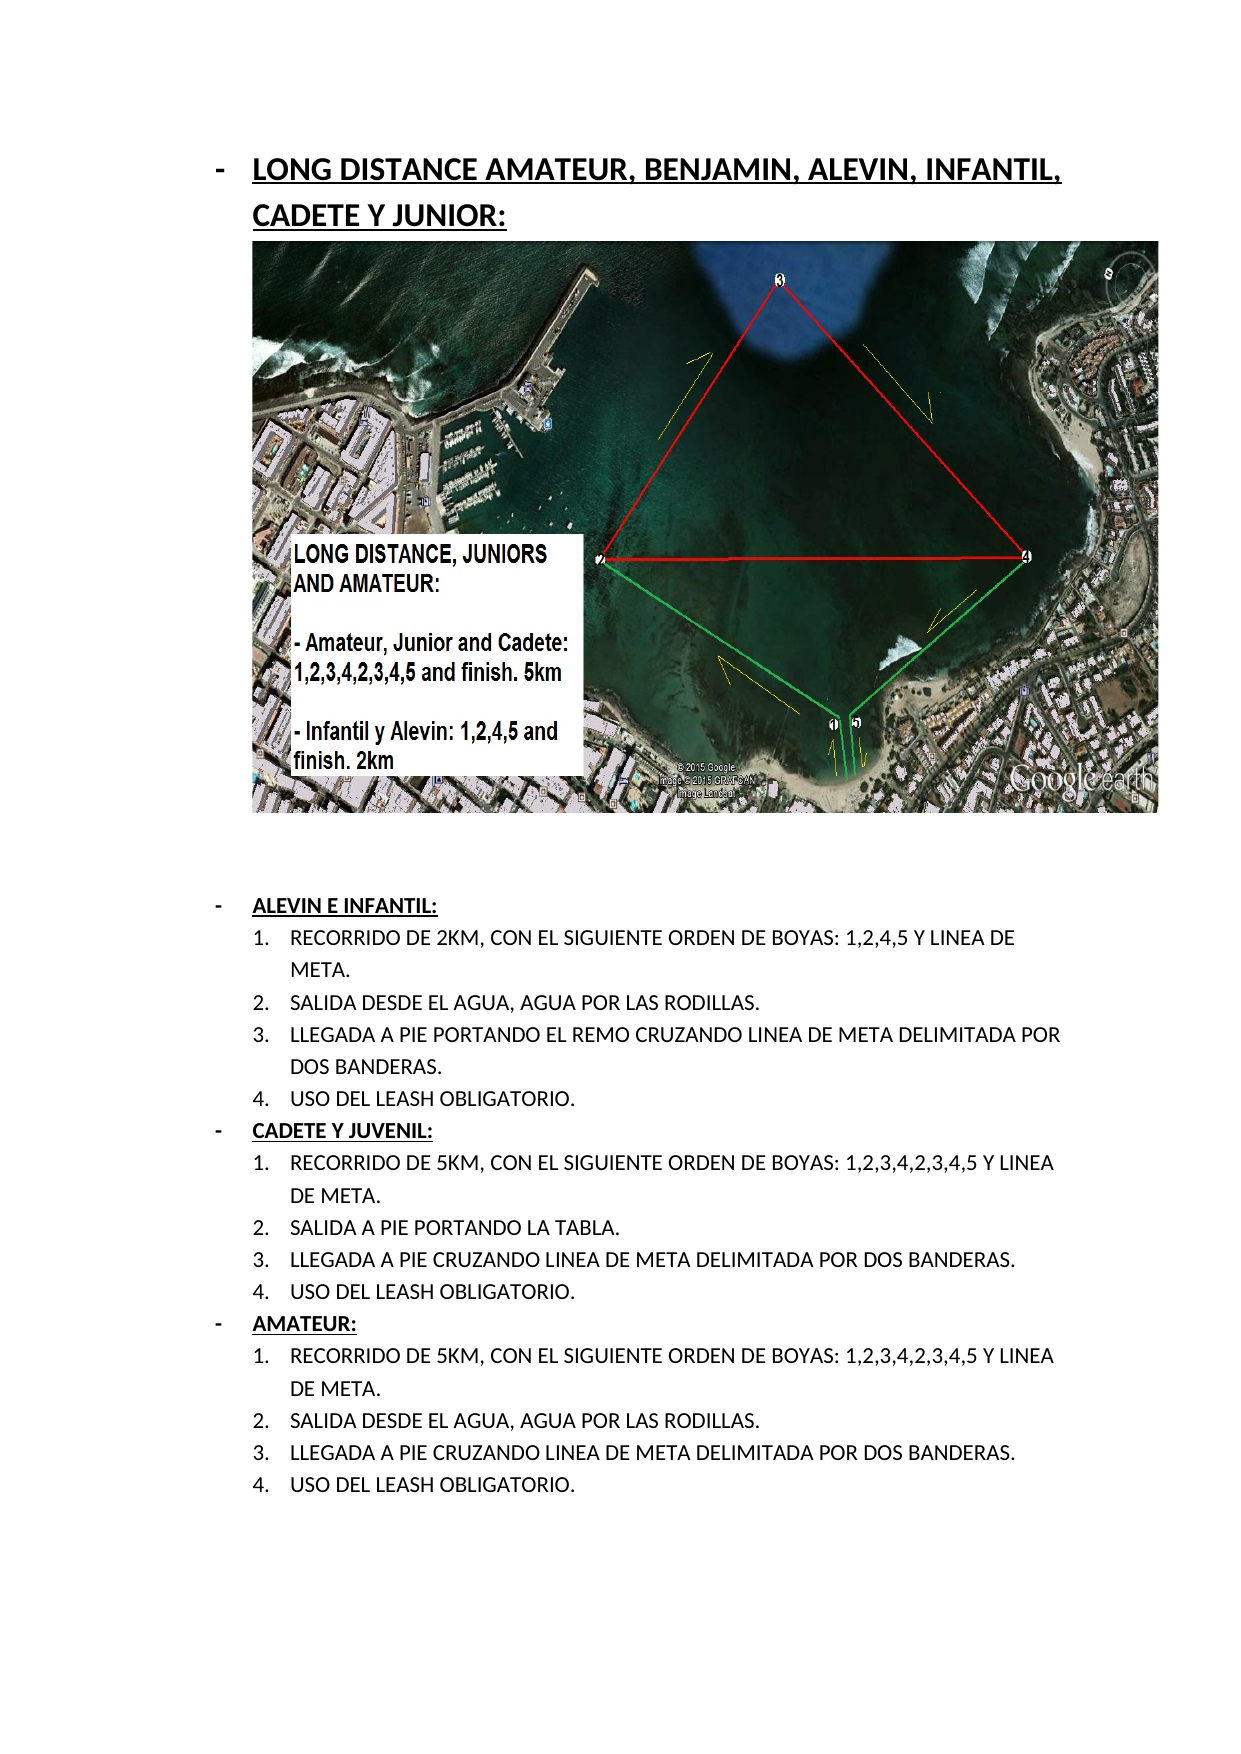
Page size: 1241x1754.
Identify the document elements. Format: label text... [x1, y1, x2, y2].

list SALIDA DESDE EL AGUA, AGUA POR LAS RODILLAS. [252, 1406, 1063, 1434]
list SALIDA DESDE EL AGUA, AGUA POR LAS RODILLAS. [252, 988, 1063, 1016]
list CADETE Y JUVENIL: [215, 1116, 1063, 1144]
list LONG DISTANCE AMATEUR, BENJAMIN, ALEVIN, INFANTIL, CADETE Y JUNIOR: [215, 148, 1063, 235]
list LLEGADA A PIE CRUZANDO LINEA DE META DELIMITADA POR DOS BANDERAS. [252, 1245, 1063, 1273]
list SALIDA A PIE PORTANDO LA TABLA. [252, 1213, 1063, 1241]
list USO DEL LEASH OBLIGATORIO. [252, 1084, 1063, 1112]
list USO DEL LEASH OBLIGATORIO. [252, 1277, 1063, 1305]
list RECORRIDO DE 5KM, CON EL SIGUIENTE ORDEN DE BOYAS: 1,2,3,4,2,3,4,5 Y LINEA DE META. [252, 1148, 1063, 1209]
list ALEVIN E INFANTIL: [215, 891, 1063, 919]
list USO DEL LEASH OBLIGATORIO. [252, 1470, 1063, 1498]
list RECORRIDO DE 5KM, CON EL SIGUIENTE ORDEN DE BOYAS: 1,2,3,4,2,3,4,5 Y LINEA DE META. [252, 1342, 1063, 1402]
list LLEGADA A PIE PORTANDO EL REMO CRUZANDO LINEA DE META DELIMITADA POR DOS BANDERAS. [252, 1020, 1063, 1080]
picture [252, 241, 1159, 813]
list RECORRIDO DE 2KM, CON EL SIGUIENTE ORDEN DE BOYAS: 1,2,4,5 Y LINEA DE META. [252, 923, 1063, 983]
list LLEGADA A PIE CRUZANDO LINEA DE META DELIMITADA POR DOS BANDERAS. [252, 1438, 1063, 1466]
list AMATEUR: [215, 1309, 1063, 1337]
